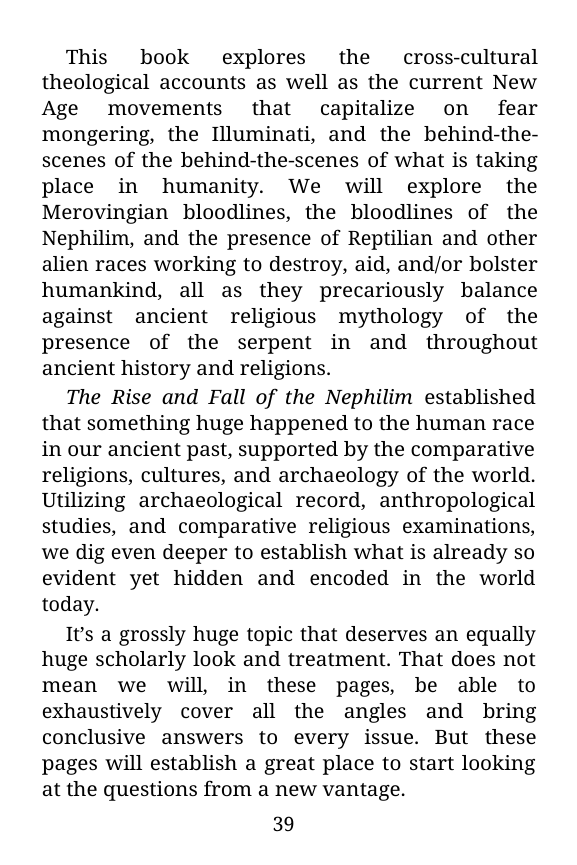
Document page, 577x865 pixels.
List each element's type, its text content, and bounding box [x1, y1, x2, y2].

text This book explores the cross-cultural theological accounts as well as the current New Age movements that capitalize on fear mongering, the Illuminati, and the behind-the-scenes of the behind-the-scenes of what is taking place in humanity. We will explore the Merovingian bloodlines, the bloodlines of the Nephilim, and the presence of Reptilian and other alien races working to destroy, aid, and/or bolster humankind, all as they precariously balance against ancient religious mythology of the presence of the serpent in and throughout ancient history and religions. [42, 44, 538, 381]
text The Rise and Fall of the Nephilim established that something huge happened to the human race in our ancient past, supported by the comparative religions, cultures, and archaeology of the world. Utilizing archaeological record, anthropological studies, and comparative religious examinations, we dig even deeper to establish what is already so evident yet hidden and encoded in the world today. [42, 384, 536, 617]
text It’s a grossly huge topic that deserves an equally huge scholarly look and treatment. That does not mean we will, in these pages, be able to exhaustively cover all the angles and bring conclusive answers to every issue. But these pages will establish a great place to start looking at the questions from a new vantage. [42, 621, 537, 802]
